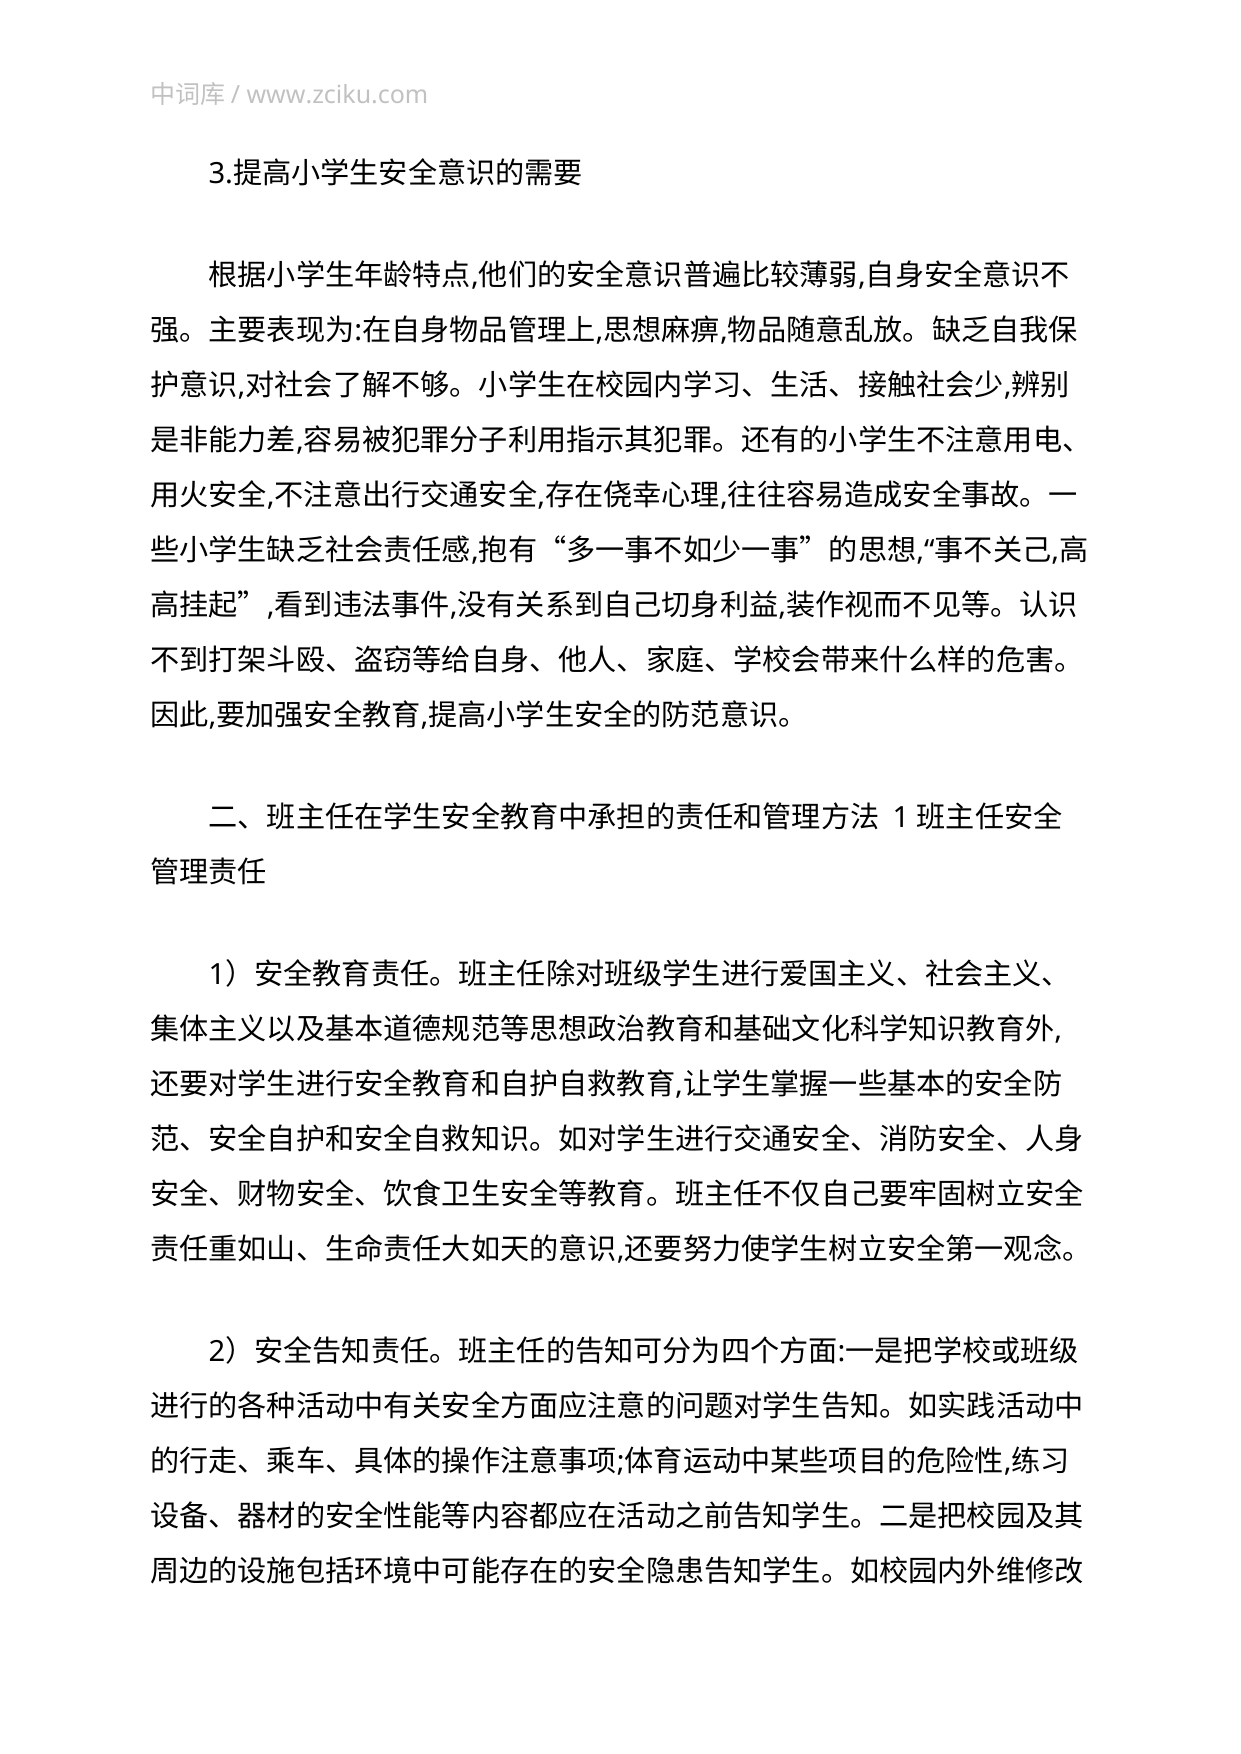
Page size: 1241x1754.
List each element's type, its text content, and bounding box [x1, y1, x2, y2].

text 3.提高小学生安全意识的需要 [150, 150, 1090, 192]
text 根据小学生年龄特点,他们的安全意识普遍比较薄弱,自身安全意识不强。主要表现为:在自身物品管理上,思想麻痹,物品随意乱放。缺乏自我保护意识,对社会了解不够。小学生在校园内学习、生活、接触社会少,辨别是非能力差,容易被犯罪分子利用指示其犯罪。还有的小学生不注意用电、用火安全,不注意出行交通安全,存在侥幸心理,往往容易造成安全事故。一些小学生缺乏社会责任感,抱有“多一事不如少一事”的思想,“事不关己,高高挂起”,看到违法事件,没有关系到自己切身利益,装作视而不见等。认识不到打架斗殴、盗窃等给自身、他人、家庭、学校会带来什么样的危害。因此,要加强安全教育,提高小学生安全的防范意识。 [150, 252, 1090, 734]
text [150, 1327, 1090, 1589]
text 1）安全教育责任。班主任除对班级学生进行爱国主义、社会主义、集体主义以及基本道德规范等思想政治教育和基础文化科学知识教育外,还要对学生进行安全教育和自护自救教育,让学生掌握一些基本的安全防范、安全自护和安全自救知识。如对学生进行交通安全、消防安全、人身安全、财物安全、饮食卫生安全等教育。班主任不仅自己要牢固树立安全责任重如山、生命责任大如天的意识,还要努力使学生树立安全第一观念。 [150, 951, 1090, 1268]
text 二、班主任在学生安全教育中承担的责任和管理方法 1 班主任安全管理责任 [150, 794, 1090, 891]
